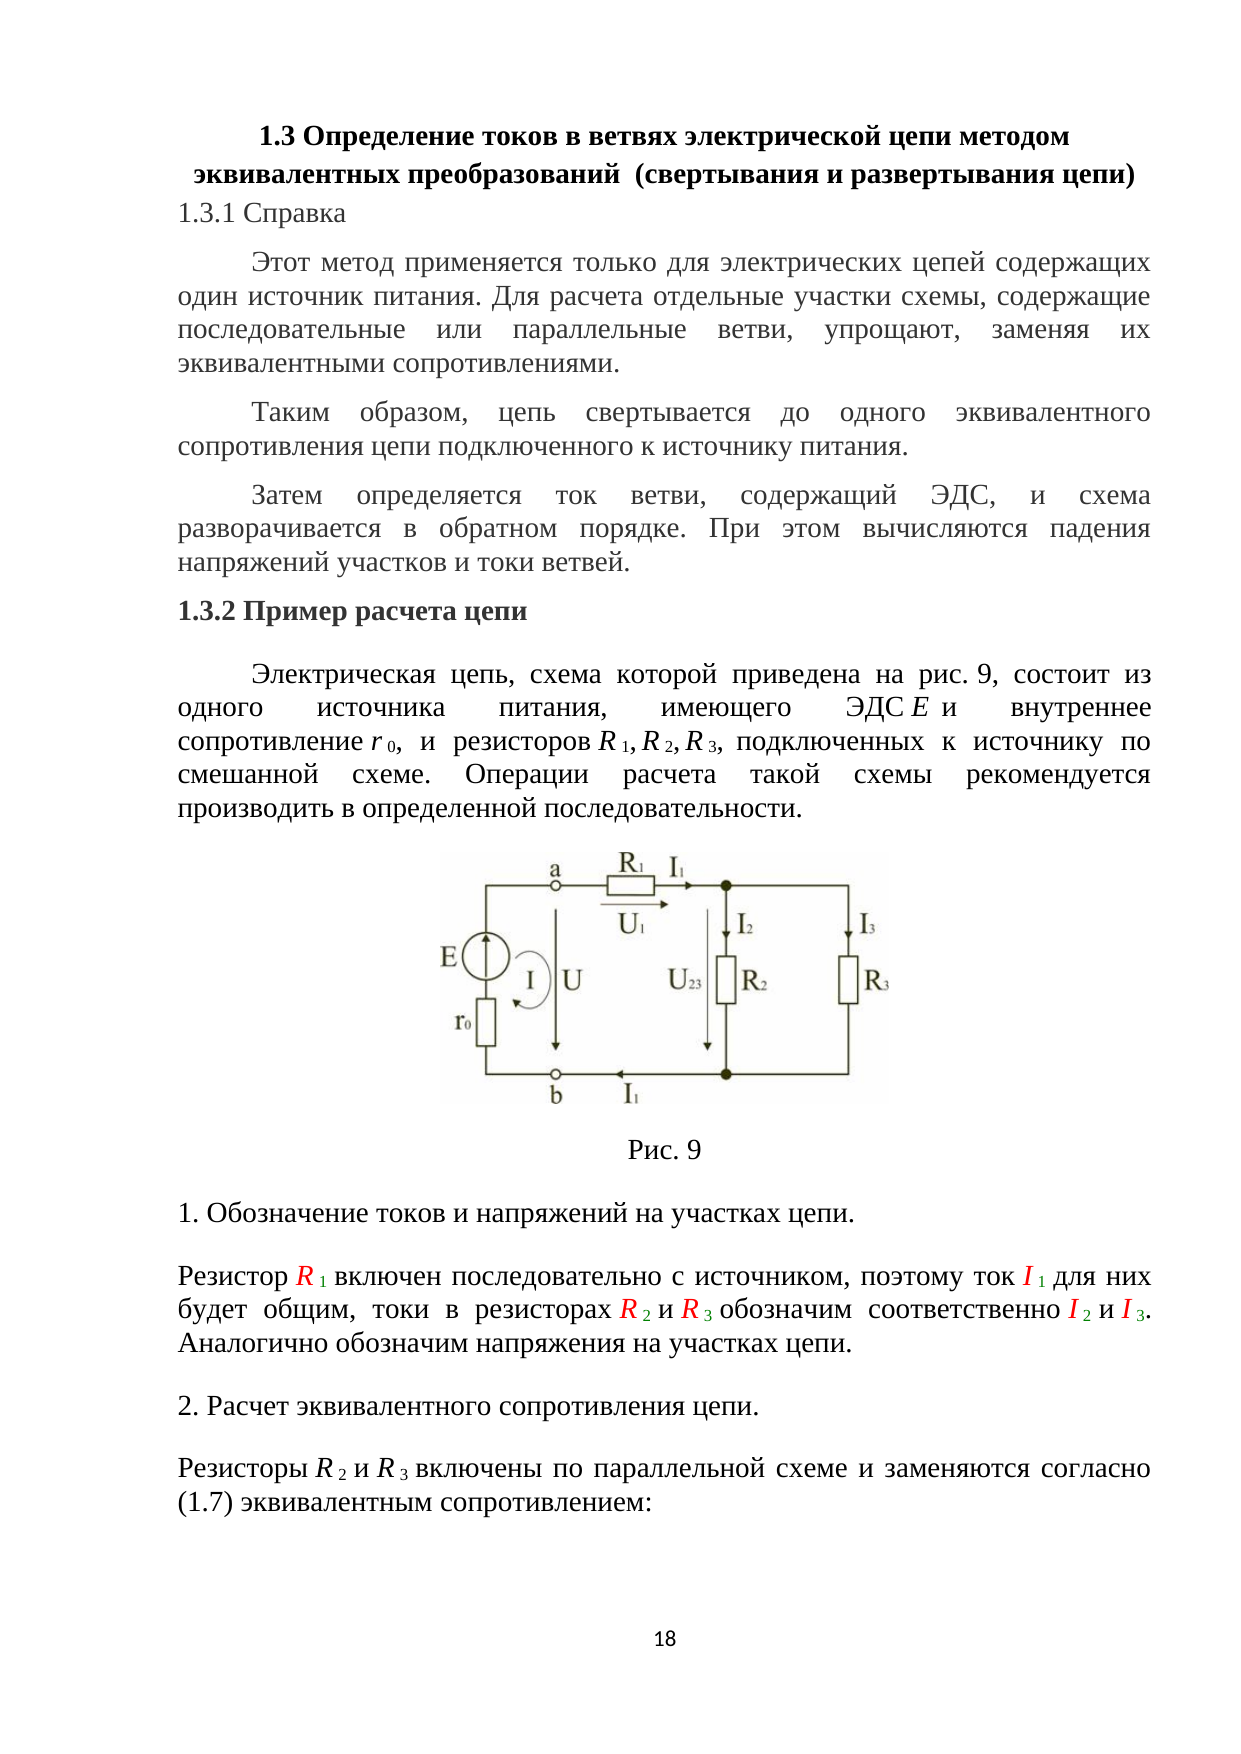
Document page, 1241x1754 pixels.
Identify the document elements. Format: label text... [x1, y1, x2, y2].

text Рис. 9 [177, 1132, 1152, 1166]
text Резисторы R2 и R3 включены по параллельной схеме и заменяются согласно (1.7) эквивалентным сопротивлением: [177, 1450, 1152, 1517]
text Таким образом, цепь свертывается до одного эквивалентного сопротивления цепи подключенного к источнику питания. [177, 394, 1152, 461]
text 1.3.1 Справка [177, 195, 1152, 229]
text 1.3 Определение токов в ветвях электрической цепи методом эквивалентных преобразований (свертывания и развертывания цепи) [177, 118, 1152, 190]
text Резистор R1 включен последовательно с источником, поэтому ток I1 для них будет общим, токи в резисторах R2 и R3 обозначим соответственно I2 и I3. Аналогично обозначим напряжения на участках цепи. [177, 1258, 1152, 1358]
text 1.3.2 Пример расчета цепи [177, 593, 1152, 627]
text 2. Расчет эквивалентного сопротивления цепи. [177, 1388, 1152, 1421]
picture [440, 852, 889, 1104]
text Этот метод применяется только для электрических цепей содержащих один источник питания. Для расчета отдельные участки схемы, содержащие последовательные или параллельные ветви, упрощают, заменяя их эквивалентными сопротивлениями. [177, 244, 1152, 378]
text Электрическая цепь, схема которой приведена на рис. 9, состоит из одного источника питания, имеющего ЭДС E и внутреннее сопротивление r0, и резисторов R1,R2,R3, подключенных к источнику по смешанной схеме. Операции расчета такой схемы рекомендуется производить в определенной последовательности. [177, 656, 1152, 823]
text 1. Обозначение токов и напряжений на участках цепи. [177, 1195, 1152, 1229]
text Затем определяется ток ветви, содержащий ЭДС, и схема разворачивается в обратном порядке. При этом вычисляются падения напряжений участков и токи ветвей. [177, 477, 1152, 577]
